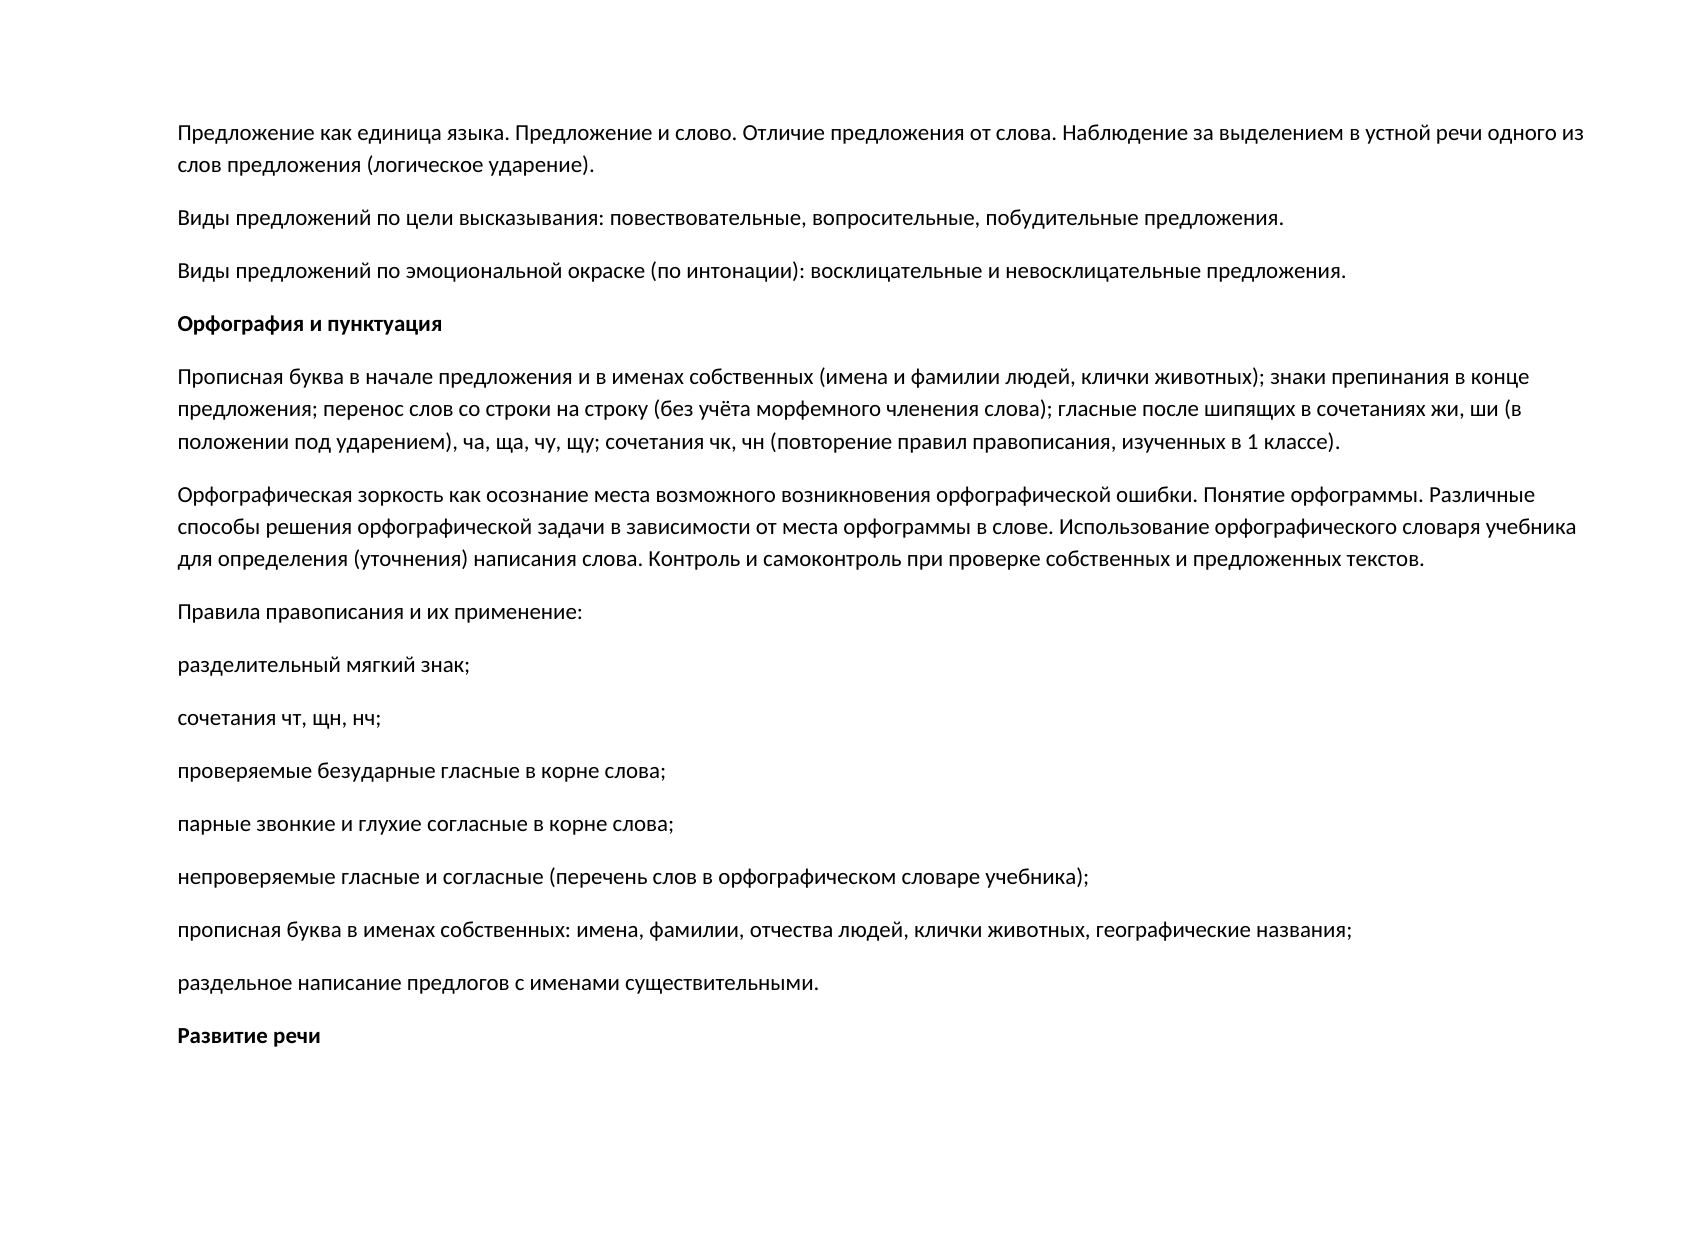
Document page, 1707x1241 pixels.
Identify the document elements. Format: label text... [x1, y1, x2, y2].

text парные звонкие и глухие согласные в корне слова; [177, 809, 1618, 837]
text раздельное написание предлогов с именами существительными. [177, 968, 1618, 996]
text Развитие речи [177, 1021, 1618, 1049]
text Предложение как единица языка. Предложение и слово. Отличие предложения от слова. Наблюдение за выделением в устной речи одного из слов предложения (логическое ударение). [177, 118, 1618, 178]
text прописная буква в именах собственных: имена, фамилии, отчества людей, клички животных, географические названия; [177, 915, 1618, 943]
text Правила правописания и их применение: [177, 597, 1618, 625]
text Орфография и пунктуация [177, 309, 1618, 337]
text Прописная буква в начале предложения и в именах собственных (имена и фамилии людей, клички животных); знаки препинания в конце предложения; перенос слов со строки на строку (без учёта морфемного членения слова); гласные после шипящих в сочетаниях жи, ши (в положении под ударением), ча, ща, чу, щу; сочетания чк, чн (повторение правил правописания, изученных в 1 классе). [177, 362, 1618, 455]
text Виды предложений по эмоциональной окраске (по интонации): восклицательные и невосклицательные предложения. [177, 256, 1618, 284]
text Орфографическая зоркость как осознание места возможного возникновения орфографической ошибки. Понятие орфограммы. Различные способы решения орфографической задачи в зависимости от места орфограммы в слове. Использование орфографического словаря учебника для определения (уточнения) написания слова. Контроль и самоконтроль при проверке собственных и предложенных текстов. [177, 480, 1618, 572]
text проверяемые безударные гласные в корне слова; [177, 756, 1618, 784]
text непроверяемые гласные и согласные (перечень слов в орфографическом словаре учебника); [177, 862, 1618, 890]
text Виды предложений по цели высказывания: повествовательные, вопросительные, побудительные предложения. [177, 203, 1618, 231]
text разделительный мягкий знак; [177, 650, 1618, 678]
text сочетания чт, щн, нч; [177, 703, 1618, 731]
